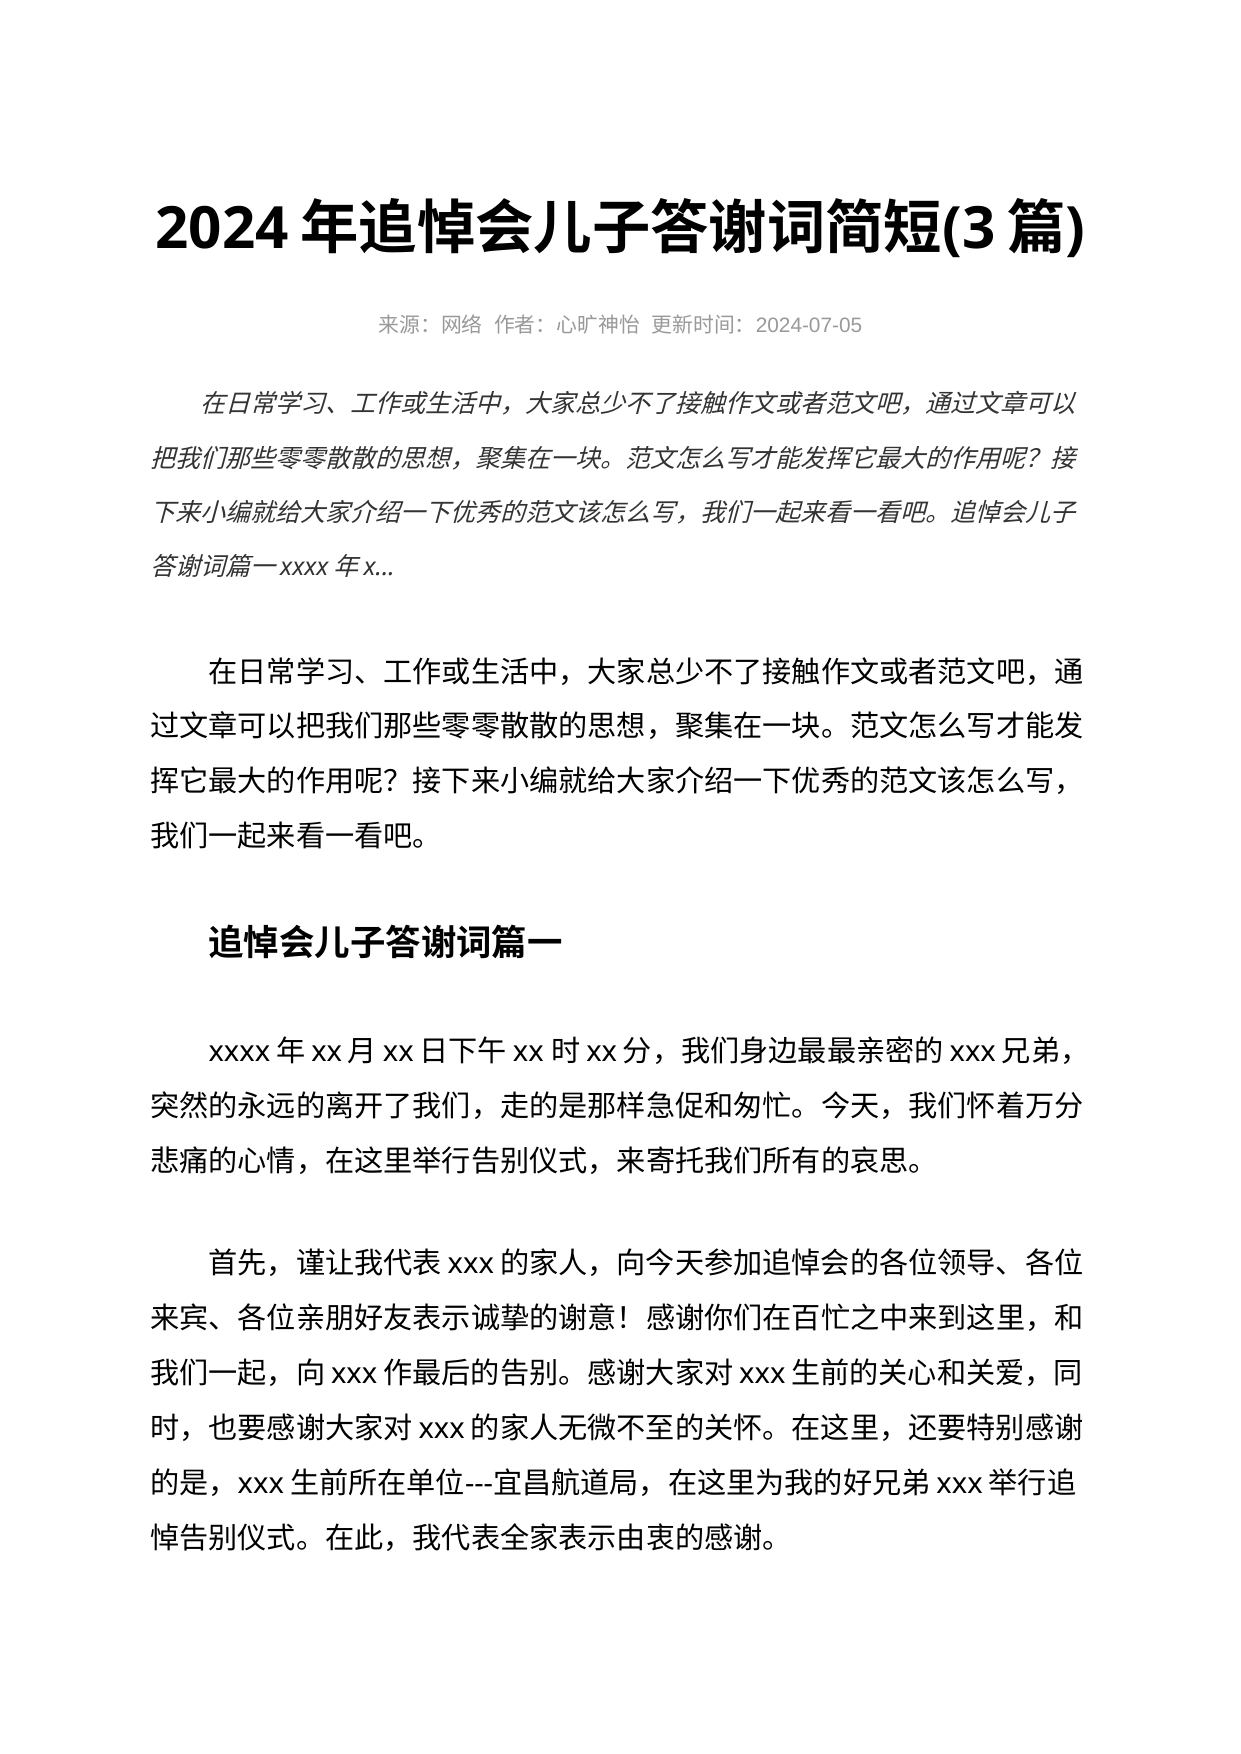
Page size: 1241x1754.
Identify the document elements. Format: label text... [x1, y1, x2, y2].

text xxxx年xx月xx日下午xx 时xx分，我们身边最最亲密的xxx兄弟，突然的永远的离开了我们，走的是那样急促和匆忙。今天，我们怀着万分悲痛的心情，在这里举行告别仪式，来寄托我们所有的哀思。 [150, 1028, 1090, 1180]
text 在日常学习、工作或生活中，大家总少不了接触作文或者范文吧，通过文章可以把我们那些零零散散的思想，聚集在一块。范文怎么写才能发挥它最大的作用呢？接下来小编就给大家介绍一下优秀的范文该怎么写，我们一起来看一看吧。追悼会儿子答谢词篇一xxxx年x... [150, 384, 1090, 583]
text 首先，谨让我代表xxx的家人，向今天参加追悼会的各位领导、各位来宾、各位亲朋好友表示诚挚的谢意！感谢你们在百忙之中来到这里，和我们一起，向xxx作最后的告别。感谢大家对xxx生前的关心和关爱，同时，也要感谢大家对xxx的家人无微不至的关怀。在这里，还要特别感谢的是，xxx生前所在单位---宜昌航道局，在这里为我的好兄弟xxx举行追悼告别仪式。在此，我代表全家表示由衷的感谢。 [150, 1240, 1090, 1557]
text 追悼会儿子答谢词篇一 [150, 914, 1090, 966]
subtitle 2024年追悼会儿子答谢词简短(3篇) [150, 181, 1090, 266]
text 在日常学习、工作或生活中，大家总少不了接触作文或者范文吧，通过文章可以把我们那些零零散散的思想，聚集在一块。范文怎么写才能发挥它最大的作用呢？接下来小编就给大家介绍一下优秀的范文该怎么写，我们一起来看一看吧。 [150, 648, 1090, 855]
text 来源：网络 作者：心旷神怡 更新时间：2024-07-05 [150, 313, 1090, 337]
